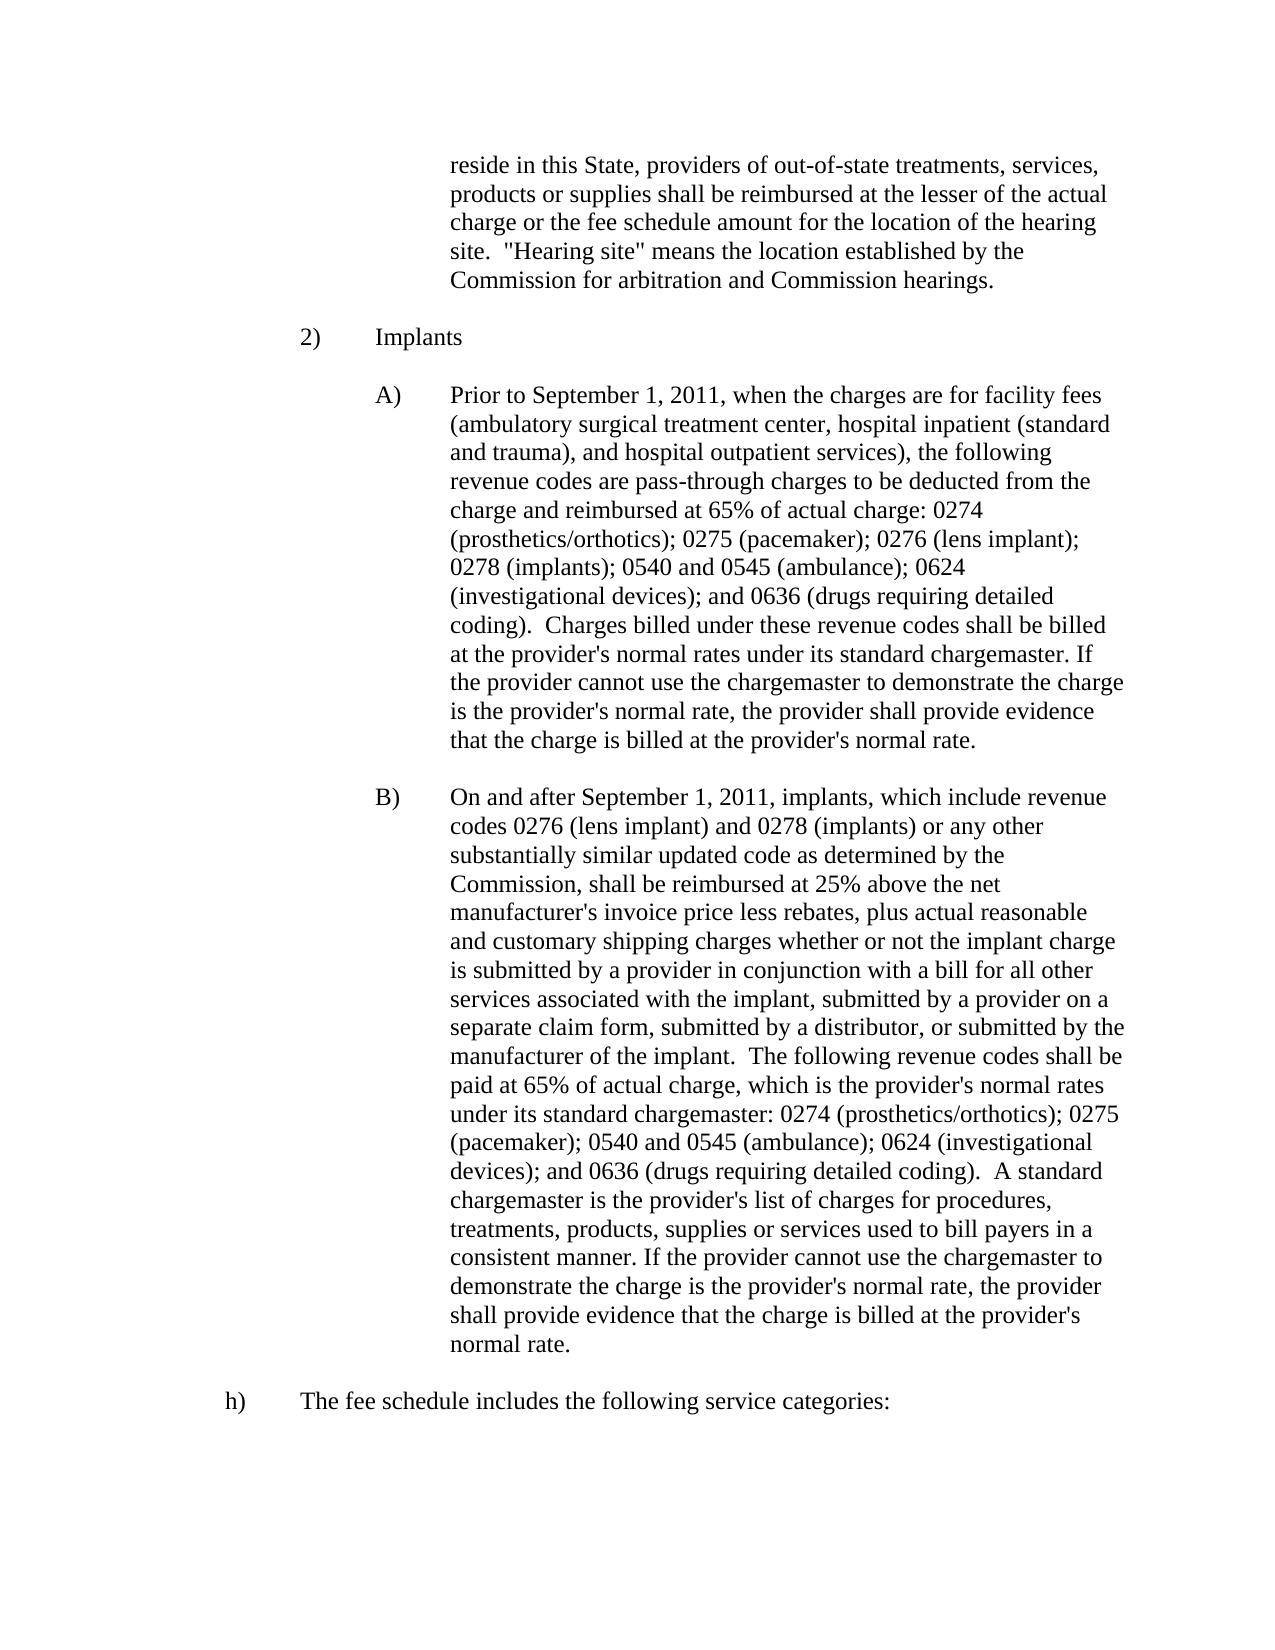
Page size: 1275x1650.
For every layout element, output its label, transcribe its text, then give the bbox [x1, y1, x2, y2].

text A) Prior to September 1, 2011, when the charges are for facility fees (ambulatory surgical treatment center, hospital inpatient (standard and trauma), and hospital outpatient services), the following revenue codes are pass-through charges to be deducted from the charge and reimbursed at 65% of actual charge: 0274 (prosthetics/orthotics); 0275 (pacemaker); 0276 (lens implant); 0278 (implants); 0540 and 0545 (ambulance); 0624 (investigational devices); and 0636 (drugs requiring detailed coding). Charges billed under these revenue codes shall be billed at the provider's normal rates under its standard chargemaster. If the provider cannot use the chargemaster to demonstrate the charge is the provider's normal rate, the provider shall provide evidence that the charge is billed at the provider's normal rate. [375, 380, 1125, 754]
text B) On and after September 1, 2011, implants, which include revenue codes 0276 (lens implant) and 0278 (implants) or any other substantially similar updated code as determined by the Commission, shall be reimbursed at 25% above the net manufacturer's invoice price less rebates, plus actual reasonable and customary shipping charges whether or not the implant charge is submitted by a provider in conjunction with a bill for all other services associated with the implant, submitted by a provider on a separate claim form, submitted by a distributor, or submitted by the manufacturer of the implant. The following revenue codes shall be paid at 65% of actual charge, which is the provider's normal rates under its standard chargemaster: 0274 (prosthetics/orthotics); 0275 (pacemaker); 0540 and 0545 (ambulance); 0624 (investigational devices); and 0636 (drugs requiring detailed coding). A standard chargemaster is the provider's list of charges for procedures, treatments, products, supplies or services used to bill payers in a consistent manner. If the provider cannot use the chargemaster to demonstrate the charge is the provider's normal rate, the provider shall provide evidence that the charge is billed at the provider's normal rate. [375, 782, 1125, 1357]
text h) The fee schedule includes the following service categories: [150, 1386, 1125, 1415]
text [373, 150, 1125, 294]
text 2) Implants [300, 322, 1125, 351]
